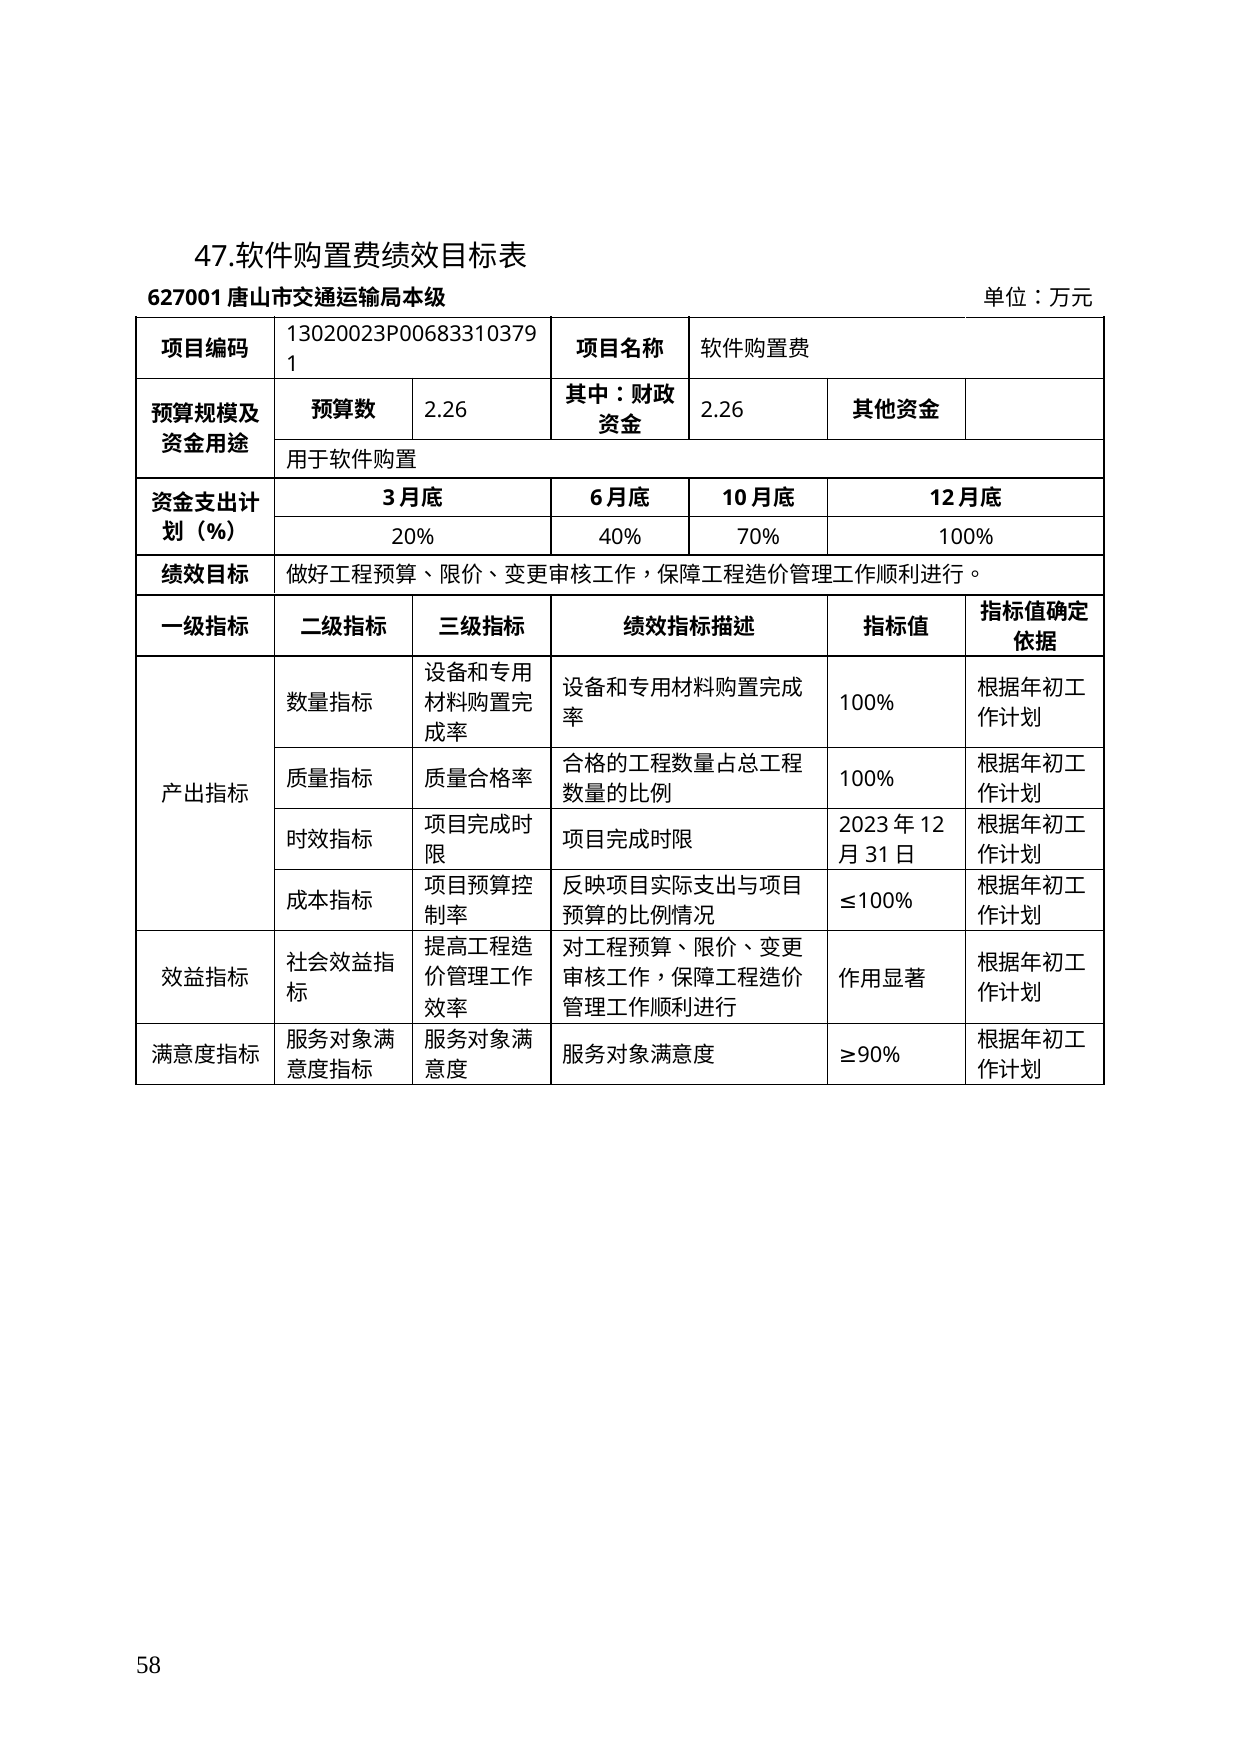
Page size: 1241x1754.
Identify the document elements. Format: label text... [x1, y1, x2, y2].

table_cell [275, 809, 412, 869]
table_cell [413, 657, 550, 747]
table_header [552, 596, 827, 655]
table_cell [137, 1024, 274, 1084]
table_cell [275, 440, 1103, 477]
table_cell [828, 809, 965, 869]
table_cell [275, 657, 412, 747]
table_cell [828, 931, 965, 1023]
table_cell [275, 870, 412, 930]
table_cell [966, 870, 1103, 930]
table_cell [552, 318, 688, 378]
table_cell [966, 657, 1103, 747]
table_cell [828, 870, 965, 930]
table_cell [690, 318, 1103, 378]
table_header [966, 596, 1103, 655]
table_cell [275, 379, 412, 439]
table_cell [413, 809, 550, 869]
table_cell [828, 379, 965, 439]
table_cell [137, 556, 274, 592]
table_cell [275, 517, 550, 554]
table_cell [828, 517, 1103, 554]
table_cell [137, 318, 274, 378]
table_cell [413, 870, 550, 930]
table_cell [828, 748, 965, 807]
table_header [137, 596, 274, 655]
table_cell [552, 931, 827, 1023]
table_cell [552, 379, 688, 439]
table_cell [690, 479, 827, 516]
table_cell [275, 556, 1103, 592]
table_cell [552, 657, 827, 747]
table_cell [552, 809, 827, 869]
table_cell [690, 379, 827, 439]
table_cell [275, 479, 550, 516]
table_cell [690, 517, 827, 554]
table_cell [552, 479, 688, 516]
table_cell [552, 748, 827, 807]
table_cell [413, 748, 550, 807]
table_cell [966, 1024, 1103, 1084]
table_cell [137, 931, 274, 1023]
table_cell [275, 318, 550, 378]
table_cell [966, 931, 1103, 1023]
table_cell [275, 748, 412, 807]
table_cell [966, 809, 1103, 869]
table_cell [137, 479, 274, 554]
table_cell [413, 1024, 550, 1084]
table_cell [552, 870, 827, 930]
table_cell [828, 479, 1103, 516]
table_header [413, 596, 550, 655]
text 47.软件购置费绩效目标表 [136, 235, 1104, 275]
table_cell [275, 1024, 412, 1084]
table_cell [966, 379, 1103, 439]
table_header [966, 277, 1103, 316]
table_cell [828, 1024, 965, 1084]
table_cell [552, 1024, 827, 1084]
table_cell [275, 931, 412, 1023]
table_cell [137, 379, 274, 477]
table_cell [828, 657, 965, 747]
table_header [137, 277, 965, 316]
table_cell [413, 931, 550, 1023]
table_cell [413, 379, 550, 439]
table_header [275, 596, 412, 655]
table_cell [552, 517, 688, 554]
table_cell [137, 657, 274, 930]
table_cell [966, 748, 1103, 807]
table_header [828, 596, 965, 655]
